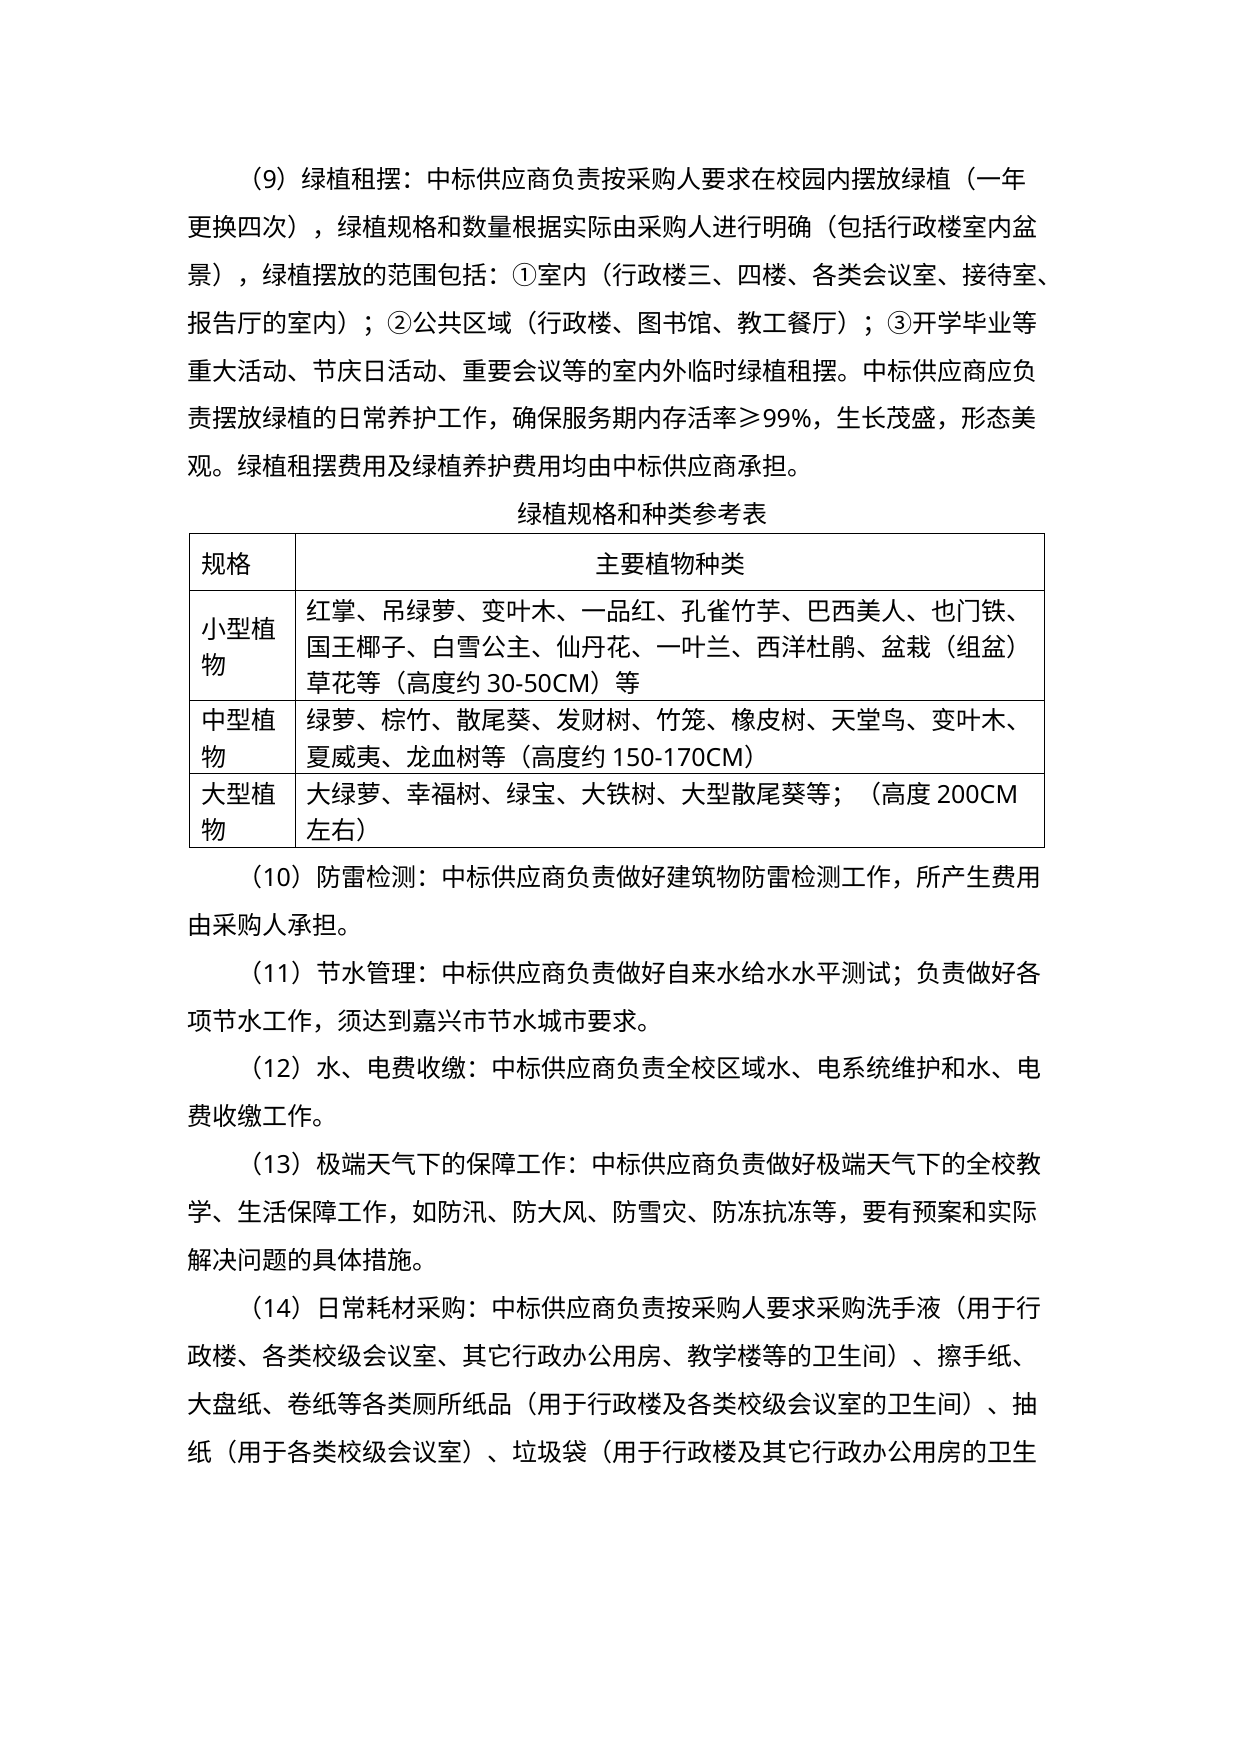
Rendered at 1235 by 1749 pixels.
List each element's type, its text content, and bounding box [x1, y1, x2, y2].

text （11）节水管理：中标供应商负责做好自来水给水水平测试；负责做好各项节水工作，须达到嘉兴市节水城市要求。 [187, 944, 1047, 1039]
table_cell 大型植物 [190, 774, 295, 847]
table_header 规格 [190, 534, 295, 590]
table_cell 小型植物 [190, 591, 295, 700]
table_cell 红掌、吊绿萝、变叶木、一品红、孔雀竹芋、巴西美人、也门铁、国王椰子、白雪公主、仙丹花、一叶兰、西洋杜鹃、盆栽（组盆）草花等（高度约30-50CM）等 [296, 591, 1044, 700]
text （9）绿植租摆：中标供应商负责按采购人要求在校园内摆放绿植（一年更换四次），绿植规格和数量根据实际由采购人进行明确（包括行政楼室内盆景），绿植摆放的范围包括：①室内（行政楼三、四楼、各类会议室、接待室、报告厅的室内）；②公共区域（行政楼、图书馆、教工餐厅）；③开学毕业等重大活动、节庆日活动、重要会议等的室内外临时绿植租摆。中标供应商应负责摆放绿植的日常养护工作，确保服务期内存活率≥99%，生长茂盛，形态美观。绿植租摆费用及绿植养护费用均由中标供应商承担。 [187, 150, 1047, 485]
text （12）水、电费收缴：中标供应商负责全校区域水、电系统维护和水、电费收缴工作。 [187, 1039, 1047, 1135]
table_cell 大绿萝、幸福树、绿宝、大铁树、大型散尾葵等；（高度200CM左右） [296, 774, 1044, 847]
text （13）极端天气下的保障工作：中标供应商负责做好极端天气下的全校教学、生活保障工作，如防汛、防大风、防雪灾、防冻抗冻等，要有预案和实际解决问题的具体措施。 [187, 1135, 1047, 1279]
table_header 主要植物种类 [296, 534, 1044, 590]
table_cell 中型植物 [190, 701, 295, 773]
table_cell 绿萝、棕竹、散尾葵、发财树、竹笼、橡皮树、天堂鸟、变叶木、夏威夷、龙血树等（高度约150-170CM） [296, 701, 1044, 773]
text （14）日常耗材采购：中标供应商负责按采购人要求采购洗手液（用于行政楼、各类校级会议室、其它行政办公用房、教学楼等的卫生间）、擦手纸、大盘纸、卷纸等各类厕所纸品（用于行政楼及各类校级会议室的卫生间）、抽纸（用于各类校级会议室）、垃圾袋（用于行政楼及其它行政办公用房的卫生 [187, 1279, 1047, 1471]
text （10）防雷检测：中标供应商负责做好建筑物防雷检测工作，所产生费用由采购人承担。 [187, 848, 1047, 944]
text 绿植规格和种类参考表 [187, 485, 1047, 533]
